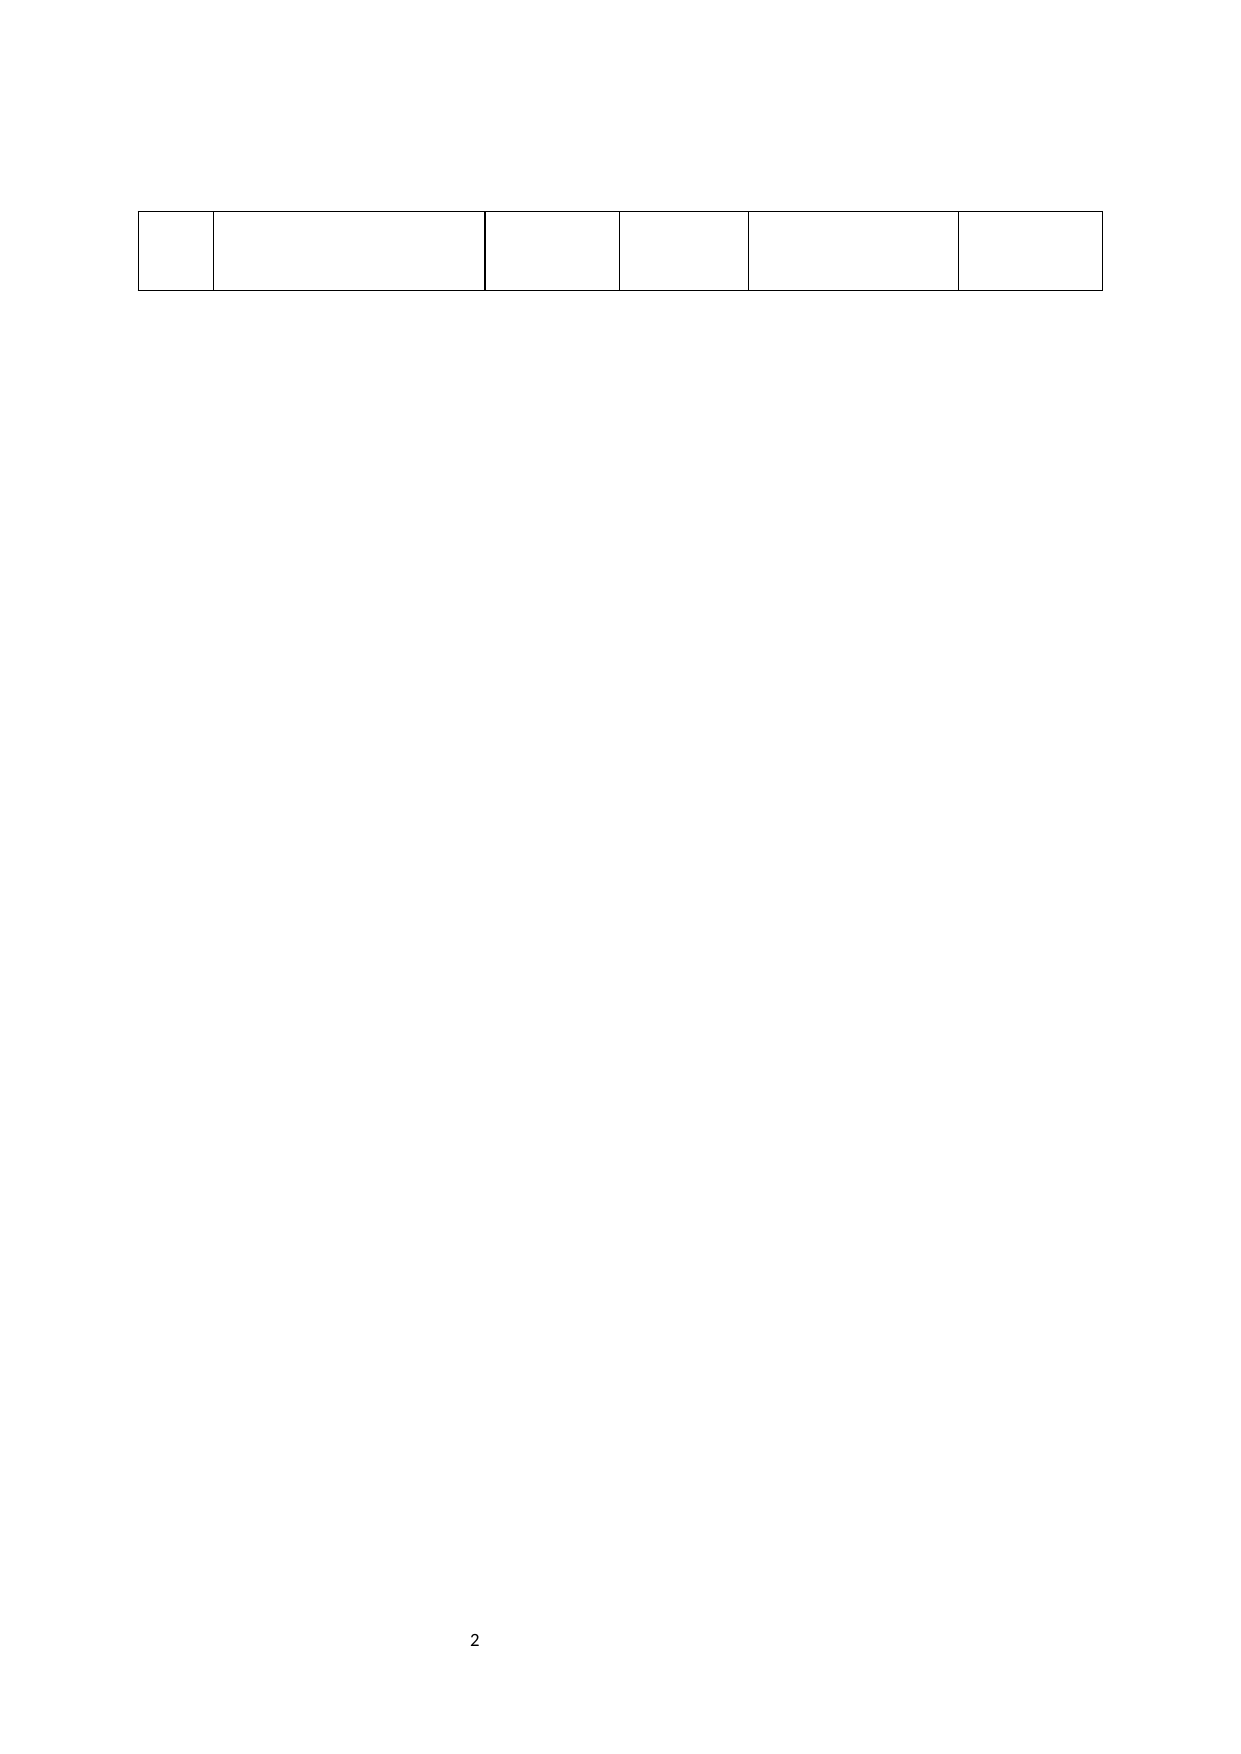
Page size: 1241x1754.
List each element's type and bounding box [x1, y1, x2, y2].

table_cell [486, 212, 619, 290]
table_cell [620, 212, 748, 290]
table_cell [749, 212, 958, 290]
table_cell [214, 212, 484, 290]
table_cell [139, 212, 213, 290]
table_cell [959, 212, 1102, 290]
